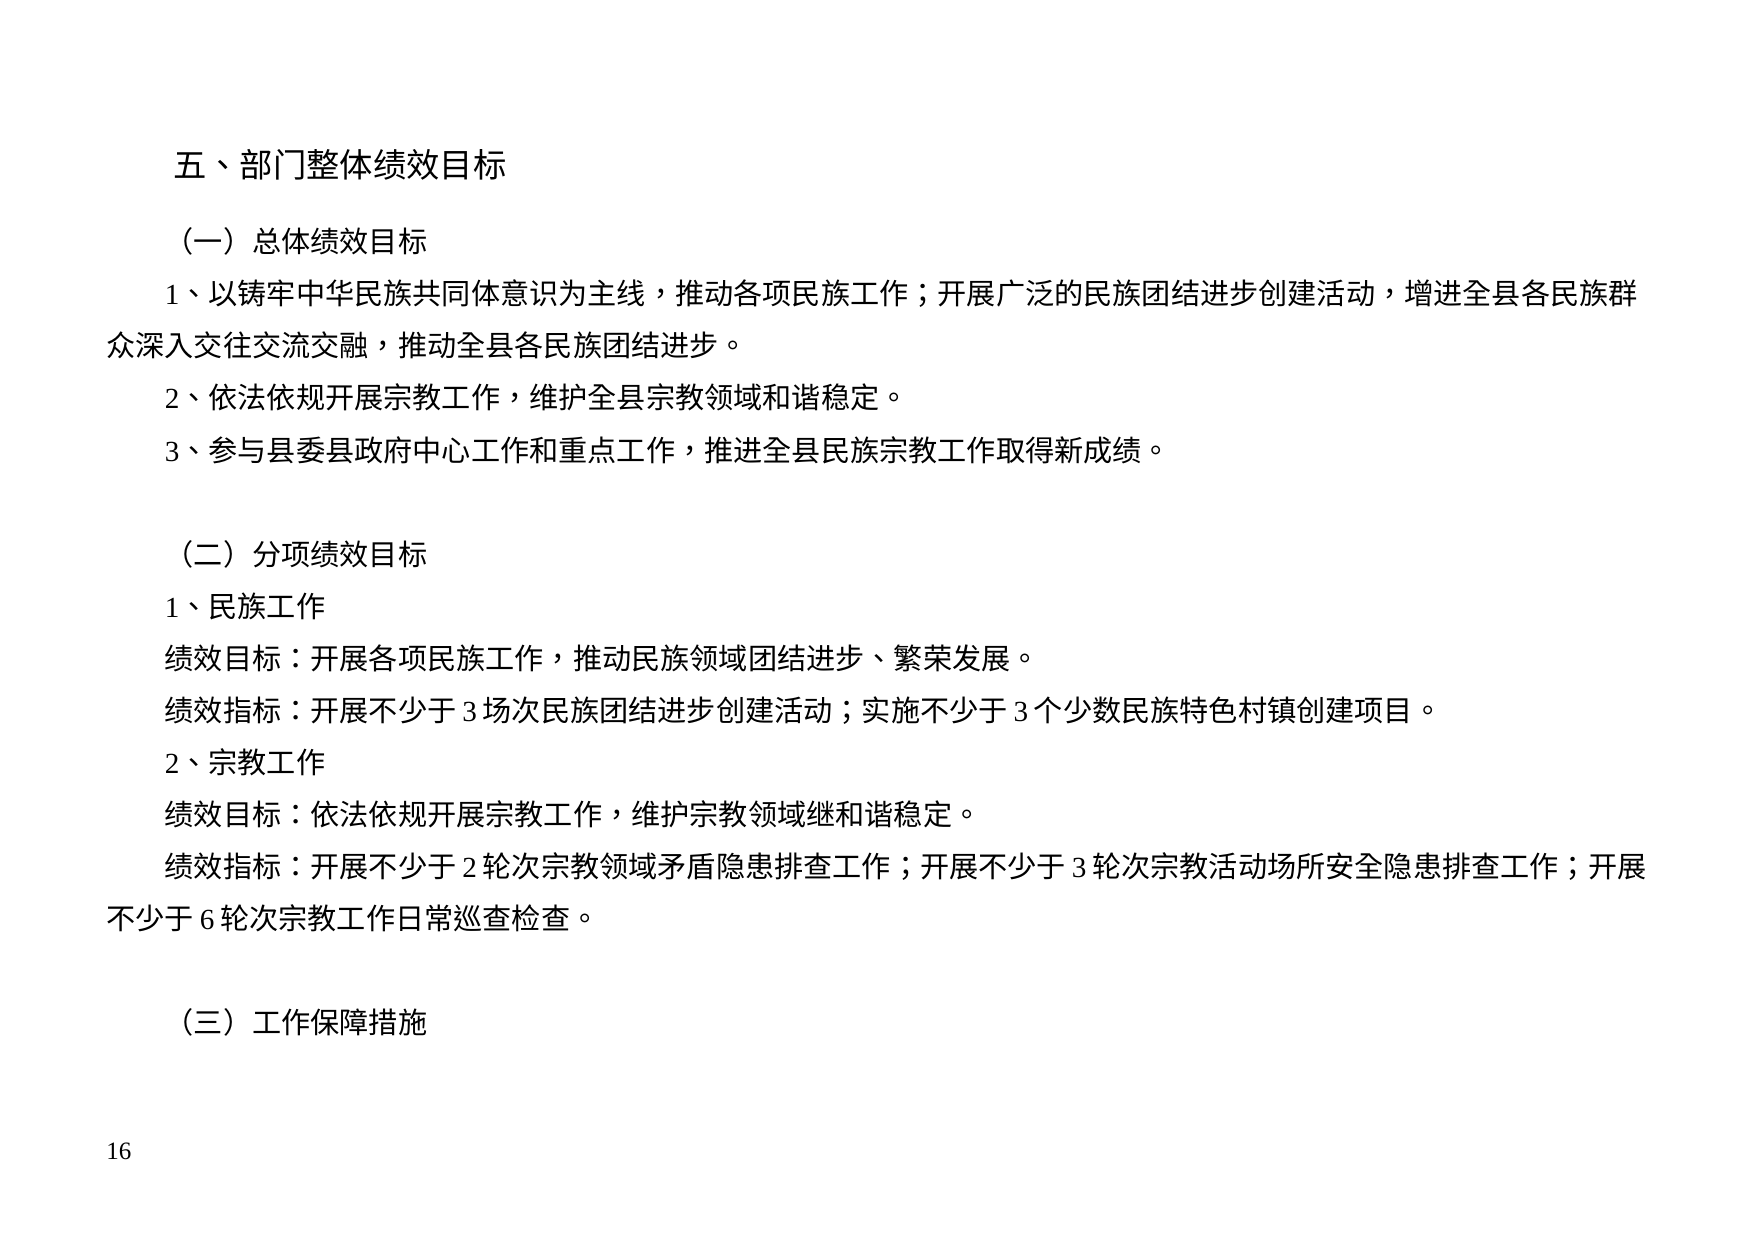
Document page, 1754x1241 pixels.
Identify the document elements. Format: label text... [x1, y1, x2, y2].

text 绩效目标：开展各项民族工作，推动民族领域团结进步、繁荣发展。 [106, 628, 1648, 680]
text 1、民族工作 [106, 576, 1648, 628]
text （一）总体绩效目标 [106, 211, 1648, 263]
text 2、依法依规开展宗教工作，维护全县宗教领域和谐稳定。 [106, 367, 1648, 419]
text （二）分项绩效目标 [106, 523, 1648, 576]
text 1、以铸牢中华民族共同体意识为主线，推动各项民族工作；开展广泛的民族团结进步创建活动，增进全县各民族群众深入交往交流交融，推动全县各民族团结进步。 [106, 263, 1648, 367]
text （三）工作保障措施 [106, 992, 1648, 1044]
text 2、宗教工作 [106, 732, 1648, 784]
text 五、部门整体绩效目标 [106, 142, 1648, 187]
text 绩效指标：开展不少于3场次民族团结进步创建活动；实施不少于3个少数民族特色村镇创建项目。 [106, 680, 1648, 732]
text 绩效指标：开展不少于2轮次宗教领域矛盾隐患排查工作；开展不少于3轮次宗教活动场所安全隐患排查工作；开展不少于6轮次宗教工作日常巡查检查。 [106, 836, 1648, 940]
text 绩效目标：依法依规开展宗教工作，维护宗教领域继和谐稳定。 [106, 784, 1648, 836]
text 3、参与县委县政府中心工作和重点工作，推进全县民族宗教工作取得新成绩。 [106, 419, 1648, 471]
